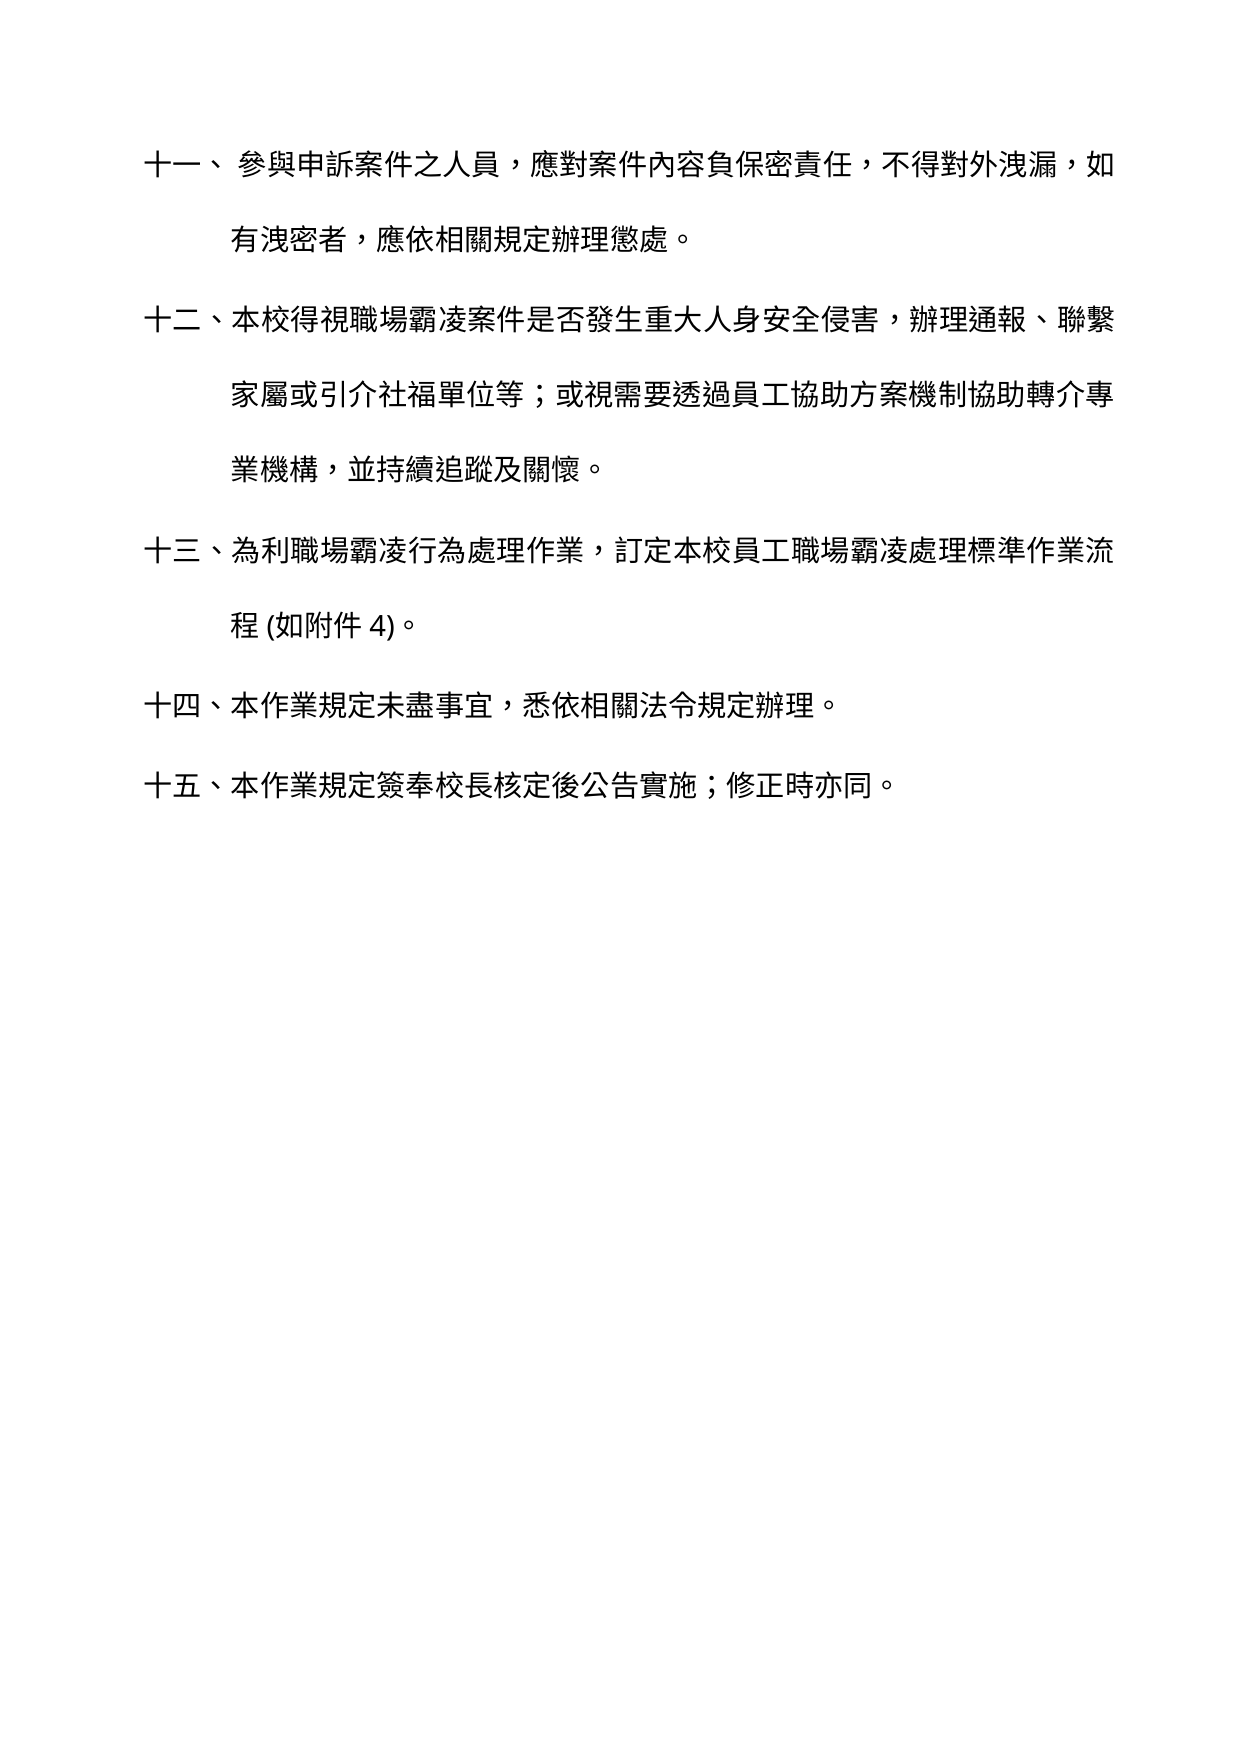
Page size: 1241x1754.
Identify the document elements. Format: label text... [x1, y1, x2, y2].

text 十四、本作業規定未盡事宜，悉依相關法令規定辦理。 [143, 666, 1116, 741]
text 十三、為利職場霸凌行為處理作業，訂定本校員工職場霸凌處理標準作業流程 (如附件 4)。 [143, 511, 1116, 661]
text 十一、 參與申訴案件之人員，應對案件內容負保密責任，不得對外洩漏，如有洩密者，應依相關規定辦理懲處。 [143, 125, 1116, 275]
text 十五、本作業規定簽奉校長核定後公告實施；修正時亦同。 [143, 747, 1116, 822]
text 十二、本校得視職場霸凌案件是否發生重大人身安全侵害，辦理通報、聯繫家屬或引介社福單位等；或視需要透過員工協助方案機制協助轉介專業機構，並持續追蹤及關懷。 [143, 280, 1116, 505]
